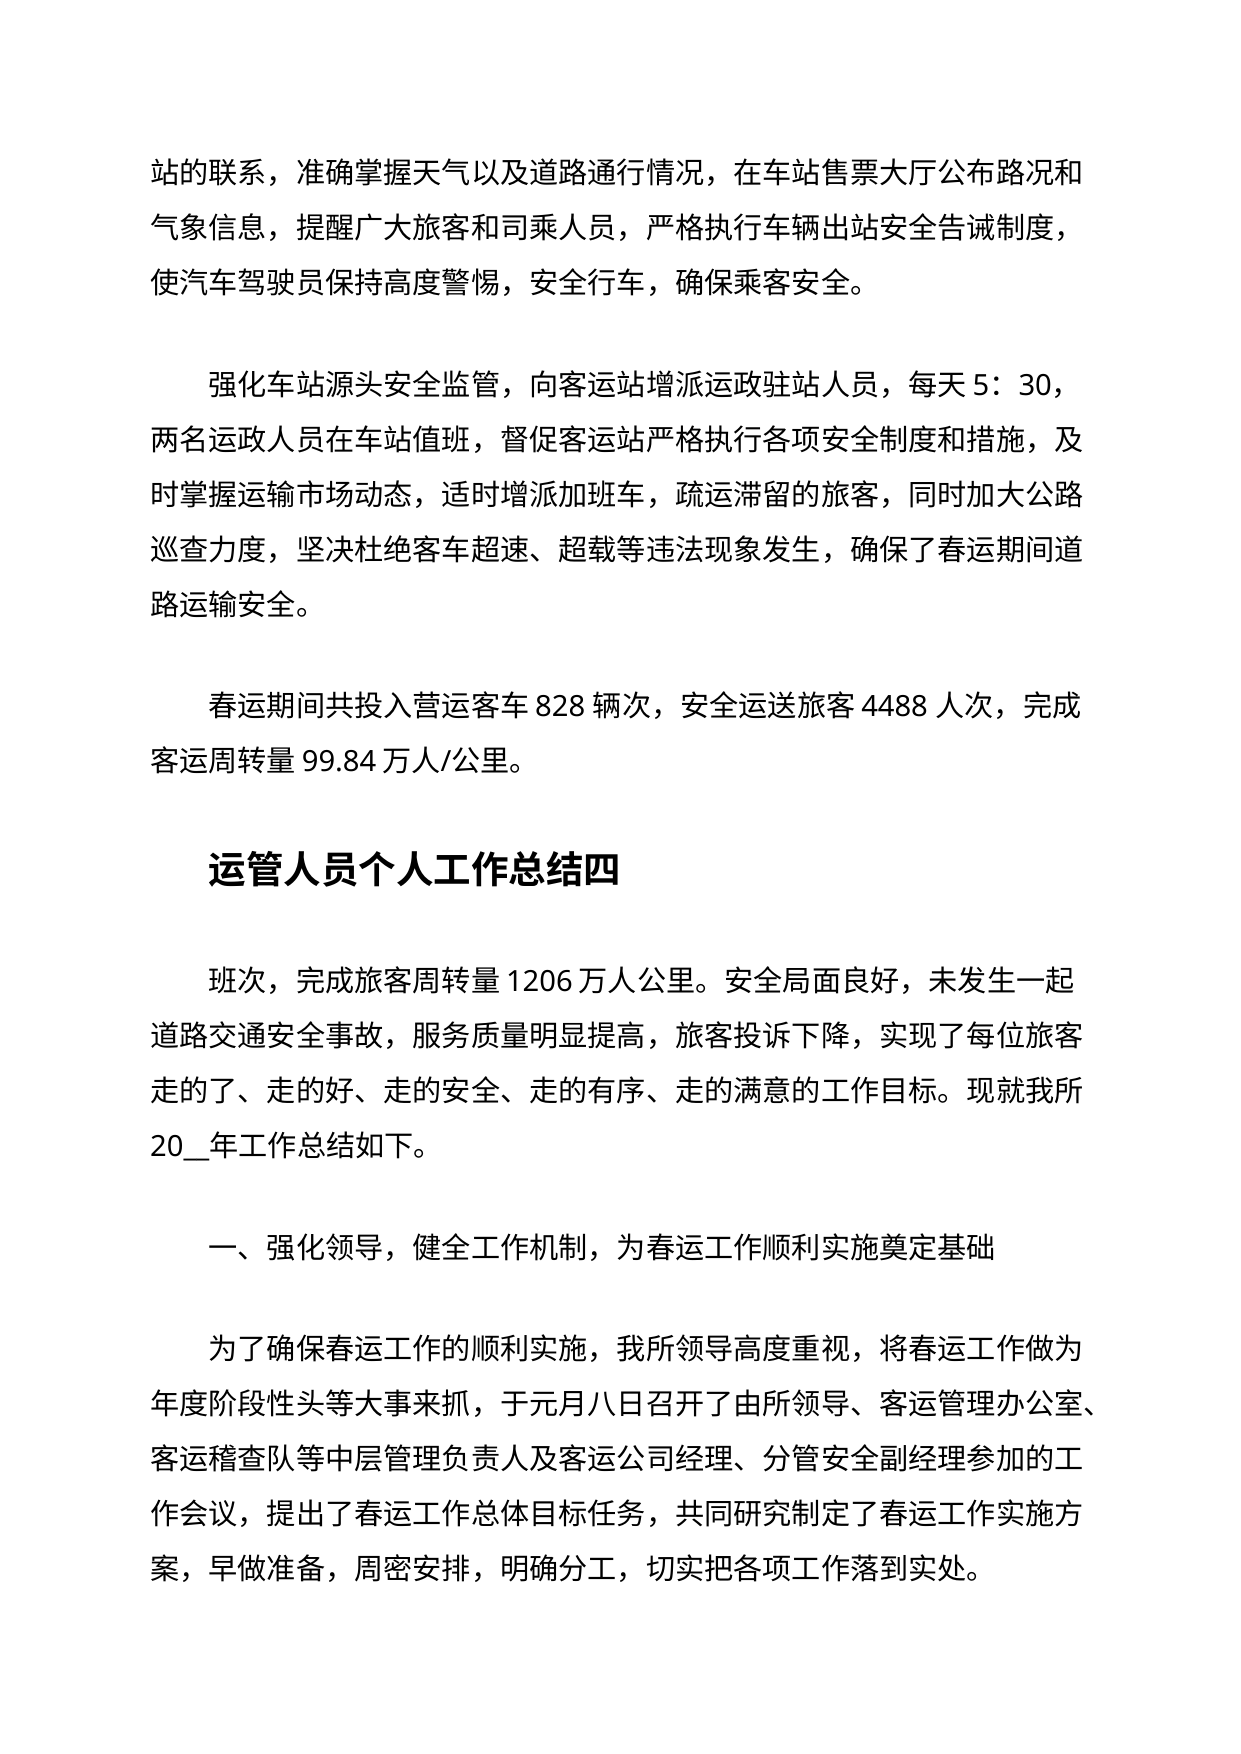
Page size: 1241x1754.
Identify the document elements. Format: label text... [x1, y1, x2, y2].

text 一、强化领导，健全工作机制，为春运工作顺利实施奠定基础 [150, 1224, 1090, 1266]
text 强化车站源头安全监管，向客运站增派运政驻站人员，每天5：30，两名运政人员在车站值班，督促客运站严格执行各项安全制度和措施，及时掌握运输市场动态，适时增派加班车，疏运滞留的旅客，同时加大公路巡查力度，坚决杜绝客车超速、超载等违法现象发生，确保了春运期间道路运输安全。 [150, 362, 1090, 623]
text 为了确保春运工作的顺利实施，我所领导高度重视，将春运工作做为年度阶段性头等大事来抓，于元月八日召开了由所领导、客运管理办公室、客运稽查队等中层管理负责人及客运公司经理、分管安全副经理参加的工作会议，提出了春运工作总体目标任务，共同研究制定了春运工作实施方案，早做准备，周密安排，明确分工，切实把各项工作落到实处。 [150, 1326, 1090, 1588]
text 春运期间共投入营运客车828 辆次，安全运送旅客4488 人次，完成客运周转量99.84万人/公里。 [150, 683, 1090, 780]
text 班次，完成旅客周转量1206万人公里。安全局面良好，未发生一起道路交通安全事故，服务质量明显提高，旅客投诉下降，实现了每位旅客走的了、走的好、走的安全、走的有序、走的满意的工作目标。现就我所20__年工作总结如下。 [150, 957, 1090, 1164]
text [150, 150, 1090, 302]
text 运管人员个人工作总结四 [150, 840, 1090, 894]
